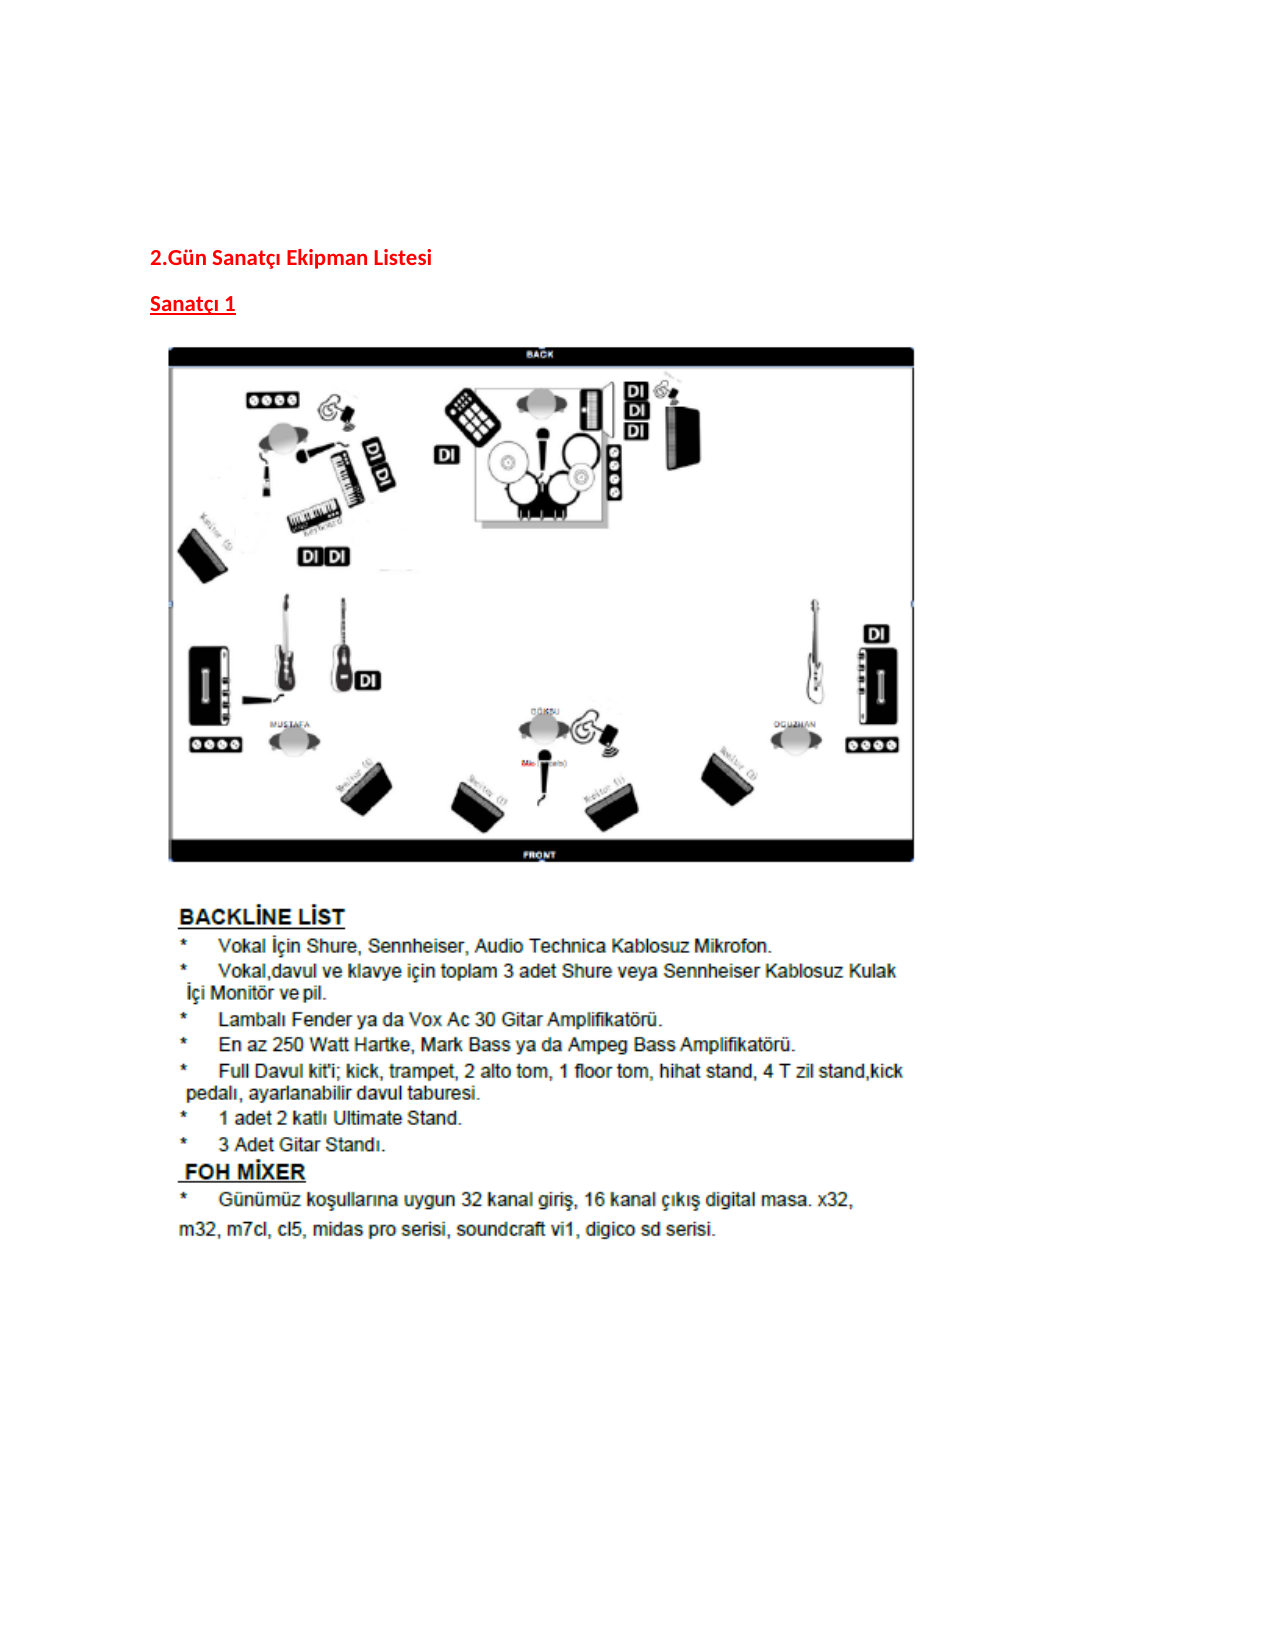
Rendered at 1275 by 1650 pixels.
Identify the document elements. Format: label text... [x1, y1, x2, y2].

text 2.Gün Sanatçı Ekipman Listesi [150, 243, 1125, 271]
text Sanatçı 1 [150, 289, 1125, 317]
picture [150, 335, 933, 1258]
